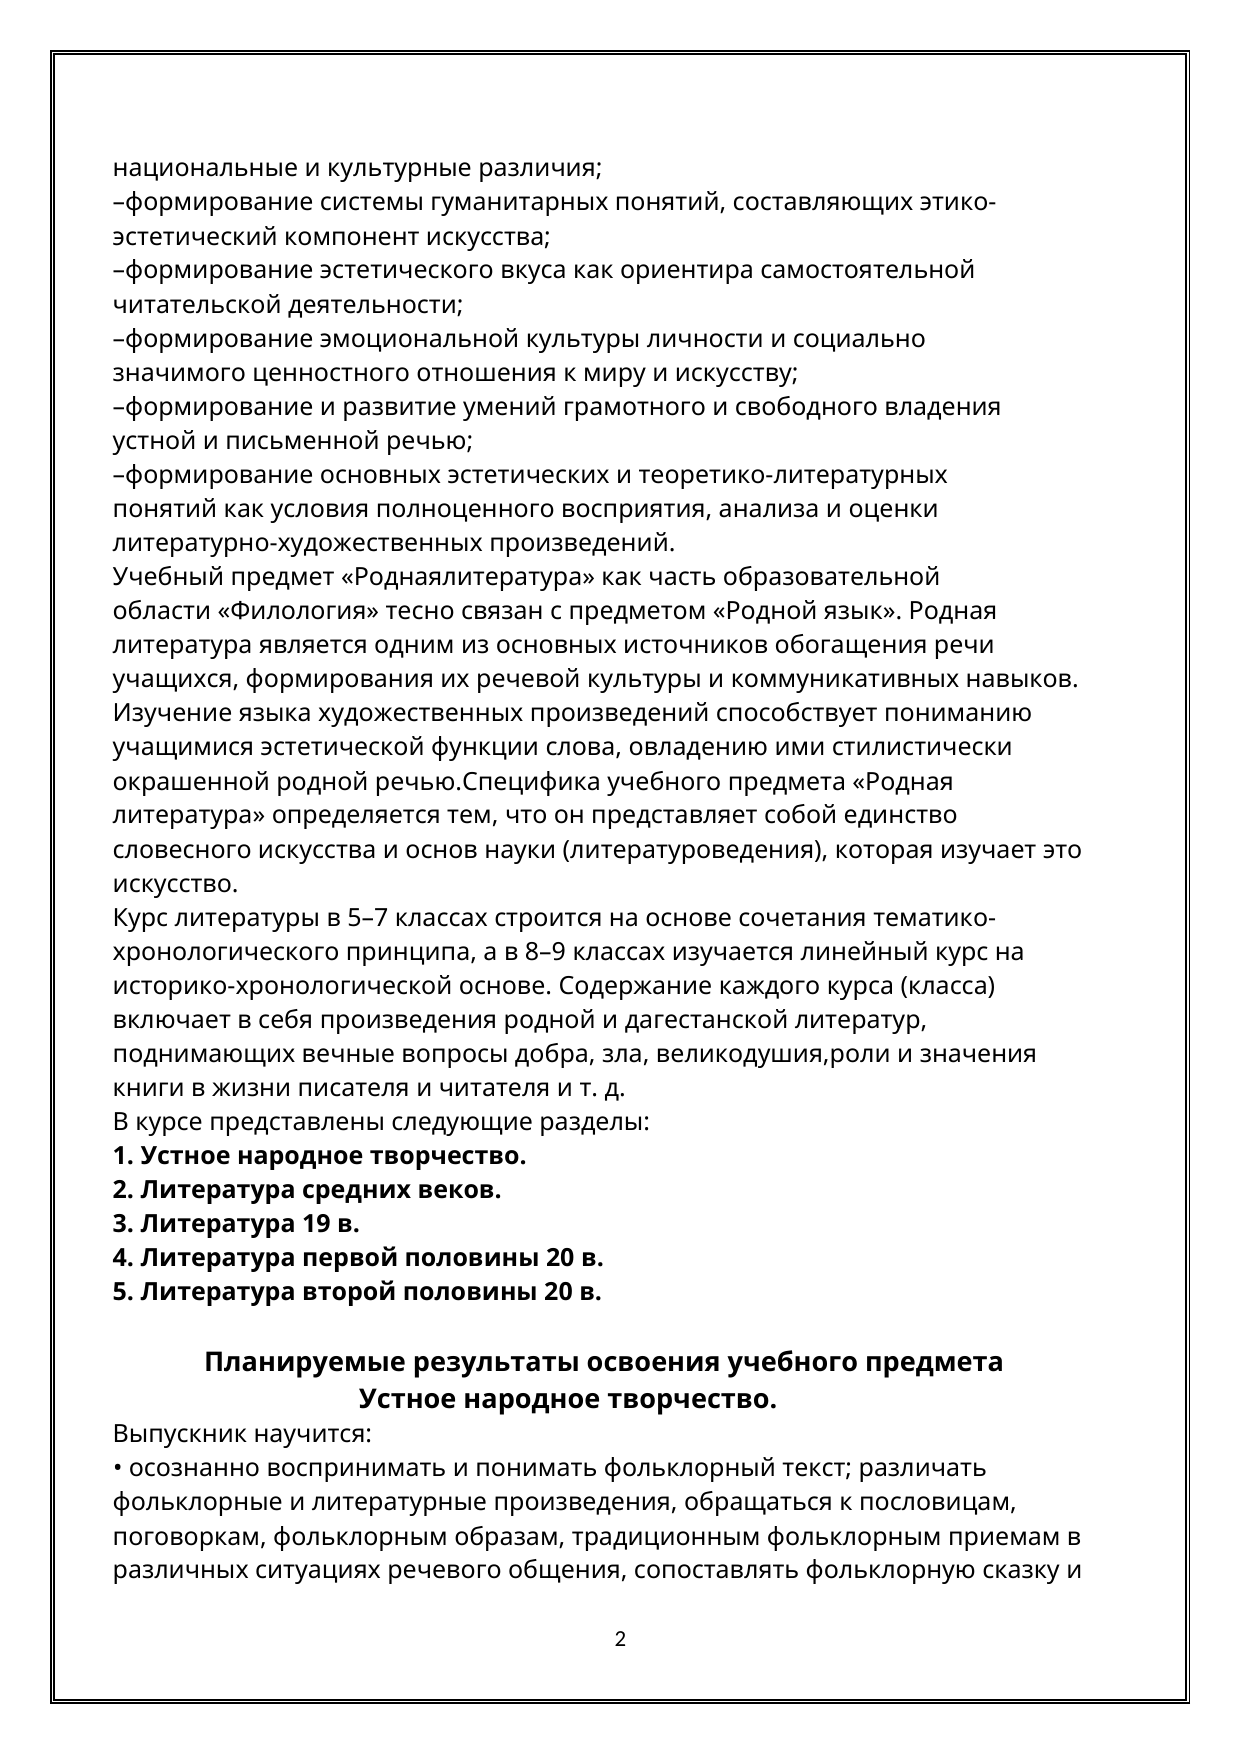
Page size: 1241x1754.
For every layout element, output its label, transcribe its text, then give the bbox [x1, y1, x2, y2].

text 5. Литература второй половины 20 в. [112, 1274, 1128, 1308]
text понятий как условия полноценного восприятия, анализа и оценки [112, 491, 1128, 525]
text поговоркам, фольклорным образам, традиционным фольклорным приемам в [112, 1518, 1128, 1552]
text историко-хронологической основе. Содержание каждого курса (класса) [112, 967, 1128, 1002]
text эстетический компонент искусства; [112, 218, 1128, 252]
text значимого ценностного отношения к миру и искусству; [112, 354, 1128, 388]
text 2. Литература средних веков. [112, 1172, 1128, 1206]
text В курсе представлены следующие разделы: [112, 1104, 1128, 1138]
text –формирование и развитие умений грамотного и свободного владения [112, 388, 1128, 422]
text поднимающих вечные вопросы добра, зла, великодушия,роли и значения [112, 1036, 1128, 1070]
text Планируемые результаты освоения учебного предмета [112, 1342, 1128, 1379]
text национальные и культурные различия; [112, 150, 1128, 184]
text учащихся, формирования их речевой культуры и коммуникативных навыков. [112, 661, 1128, 695]
text 4. Литература первой половины 20 в. [112, 1240, 1128, 1274]
text –формирование основных эстетических и теоретико-литературных [112, 457, 1128, 491]
text литература является одним из основных источников обогащения речи [112, 627, 1128, 661]
text Устное народное творчество. [112, 1379, 1128, 1416]
text Учебный предмет «Роднаялитература» как часть образовательной [112, 559, 1128, 593]
text включает в себя произведения родной и дагестанской литератур, [112, 1002, 1128, 1036]
text –формирование системы гуманитарных понятий, составляющих этико- [112, 184, 1128, 218]
text различных ситуациях речевого общения, сопоставлять фольклорную сказку и [112, 1552, 1128, 1586]
text устной и письменной речью; [112, 422, 1128, 457]
text окрашенной родной речью.Специфика учебного предмета «Родная [112, 763, 1128, 797]
text словесного искусства и основ науки (литературоведения), которая изучает это [112, 831, 1128, 865]
text литература» определяется тем, что он представляет собой единство [112, 797, 1128, 831]
text области «Филология» тесно связан с предметом «Родной язык». Родная [112, 593, 1128, 627]
text Изучение языка художественных произведений способствует пониманию [112, 695, 1128, 729]
text 1. Устное народное творчество. [112, 1138, 1128, 1172]
text Выпускник научится: [112, 1416, 1128, 1450]
text учащимися эстетической функции слова, овладению ими стилистически [112, 729, 1128, 763]
text фольклорные и литературные произведения, обращаться к пословицам, [112, 1484, 1128, 1518]
text искусство. [112, 865, 1128, 899]
text 3. Литература 19 в. [112, 1206, 1128, 1240]
text –формирование эстетического вкуса как ориентира самостоятельной [112, 252, 1128, 286]
text литературно-художественных произведений. [112, 525, 1128, 559]
text • осознанно воспринимать и понимать фольклорный текст; различать [112, 1450, 1128, 1484]
text хронологического принципа, а в 8–9 классах изучается линейный курс на [112, 933, 1128, 967]
text –формирование эмоциональной культуры личности и социально [112, 320, 1128, 354]
text книги в жизни писателя и читателя и т. д. [112, 1070, 1128, 1104]
text Курс литературы в 5–7 классах строится на основе сочетания тематико- [112, 899, 1128, 933]
text читательской деятельности; [112, 286, 1128, 320]
